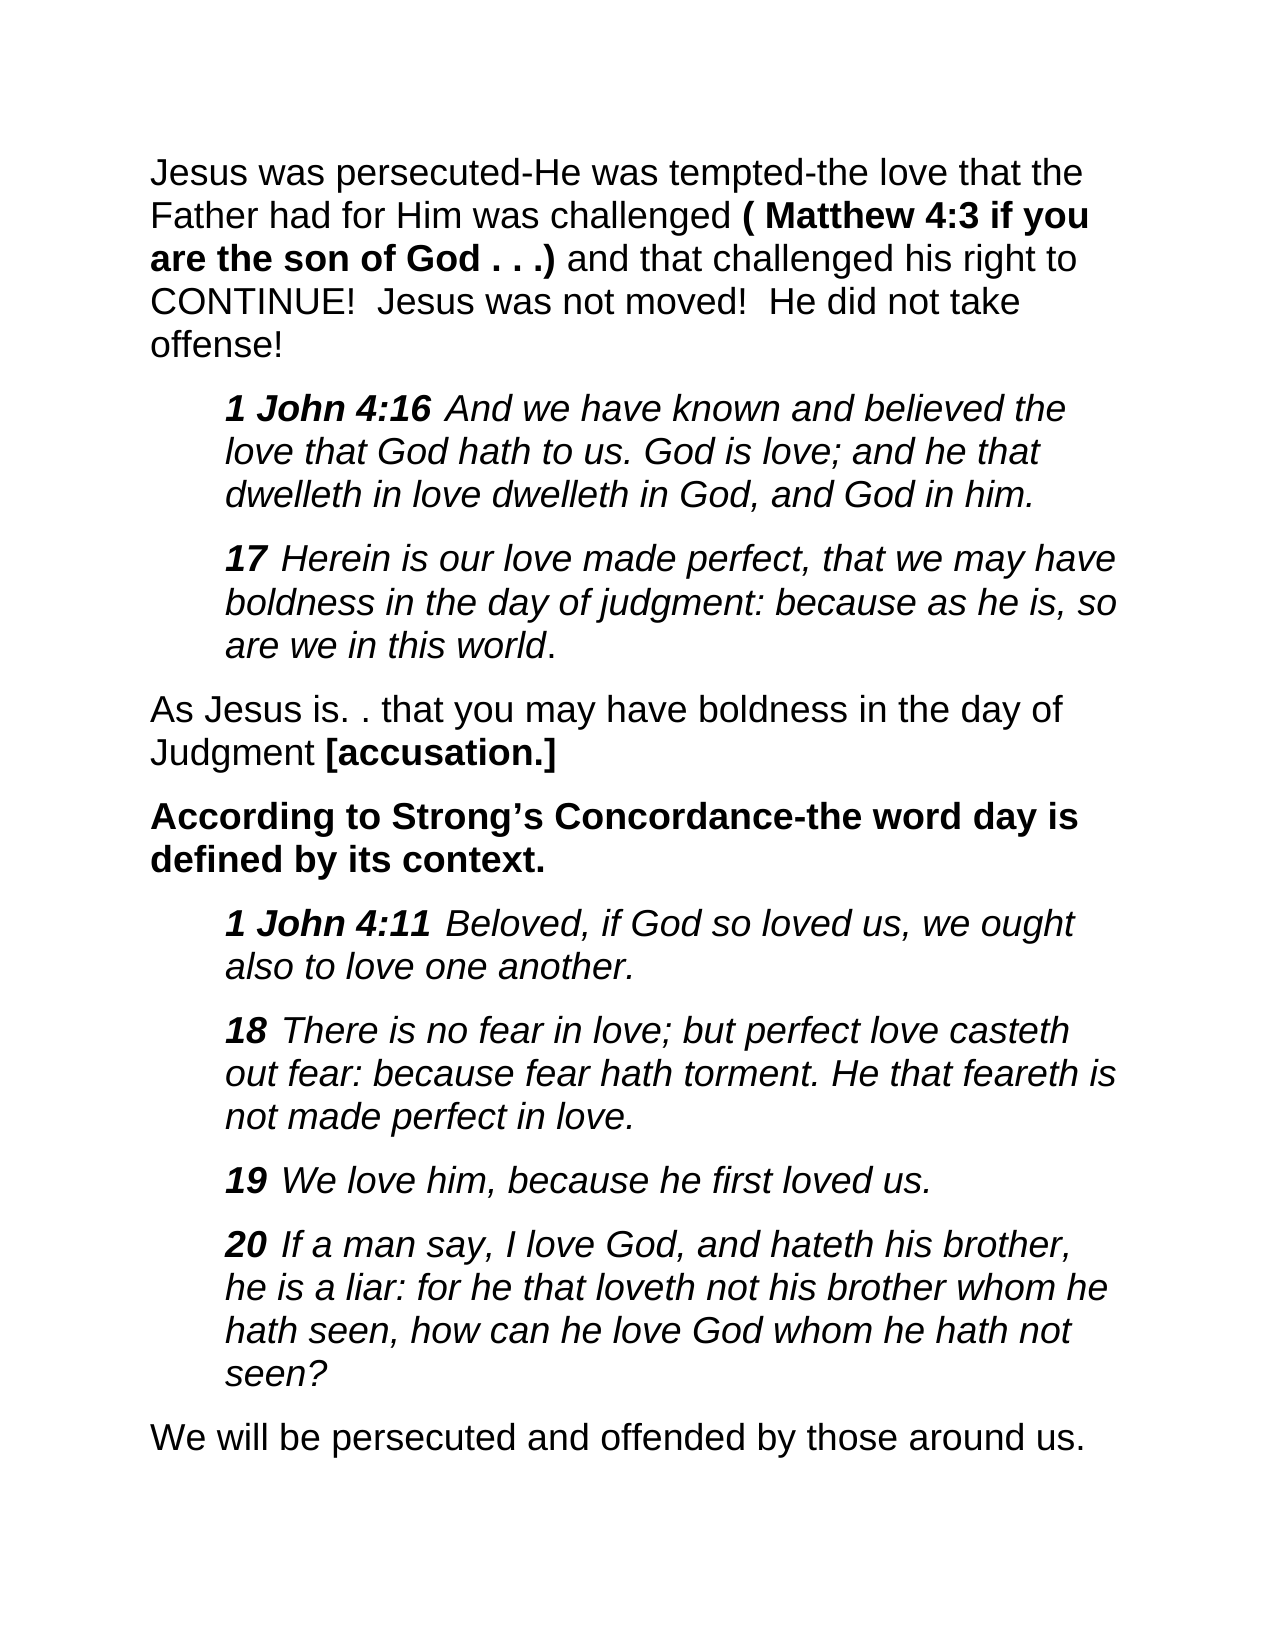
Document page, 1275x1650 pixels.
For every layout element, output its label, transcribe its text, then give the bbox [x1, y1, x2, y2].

text 19 We love him, because he first loved us. [225, 1158, 1125, 1201]
text Jesus was persecuted-He was tempted-the love that the Father had for Him was challenged ( Matthew 4:3 if you are the son of God . . .) and that challenged his right to CONTINUE! Jesus was not moved! He did not take offense! [150, 150, 1125, 366]
text 18 There is no fear in love; but perfect love casteth out fear: because fear hath torment. He that feareth is not made perfect in love. [225, 1008, 1125, 1137]
text As Jesus is. . that you may have boldness in the day of Judgment [accusation.] [150, 687, 1125, 773]
text According to Strong’s Concordance-the word day is defined by its context. [150, 794, 1125, 880]
text 17 Herein is our love made perfect, that we may have boldness in the day of judgment: because as he is, so are we in this world. [225, 537, 1125, 666]
text 1 John 4:16 And we have known and believed the love that God hath to us. God is love; and he that dwelleth in love dwelleth in God, and God in him. [225, 386, 1125, 516]
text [150, 1416, 1125, 1459]
text 1 John 4:11 Beloved, if God so loved us, we ought also to love one another. [225, 901, 1125, 987]
text 20 If a man say, I love God, and hateth his brother, he is a liar: for he that loveth not his brother whom he hath seen, how can he love God whom he hath not seen? [225, 1222, 1125, 1395]
